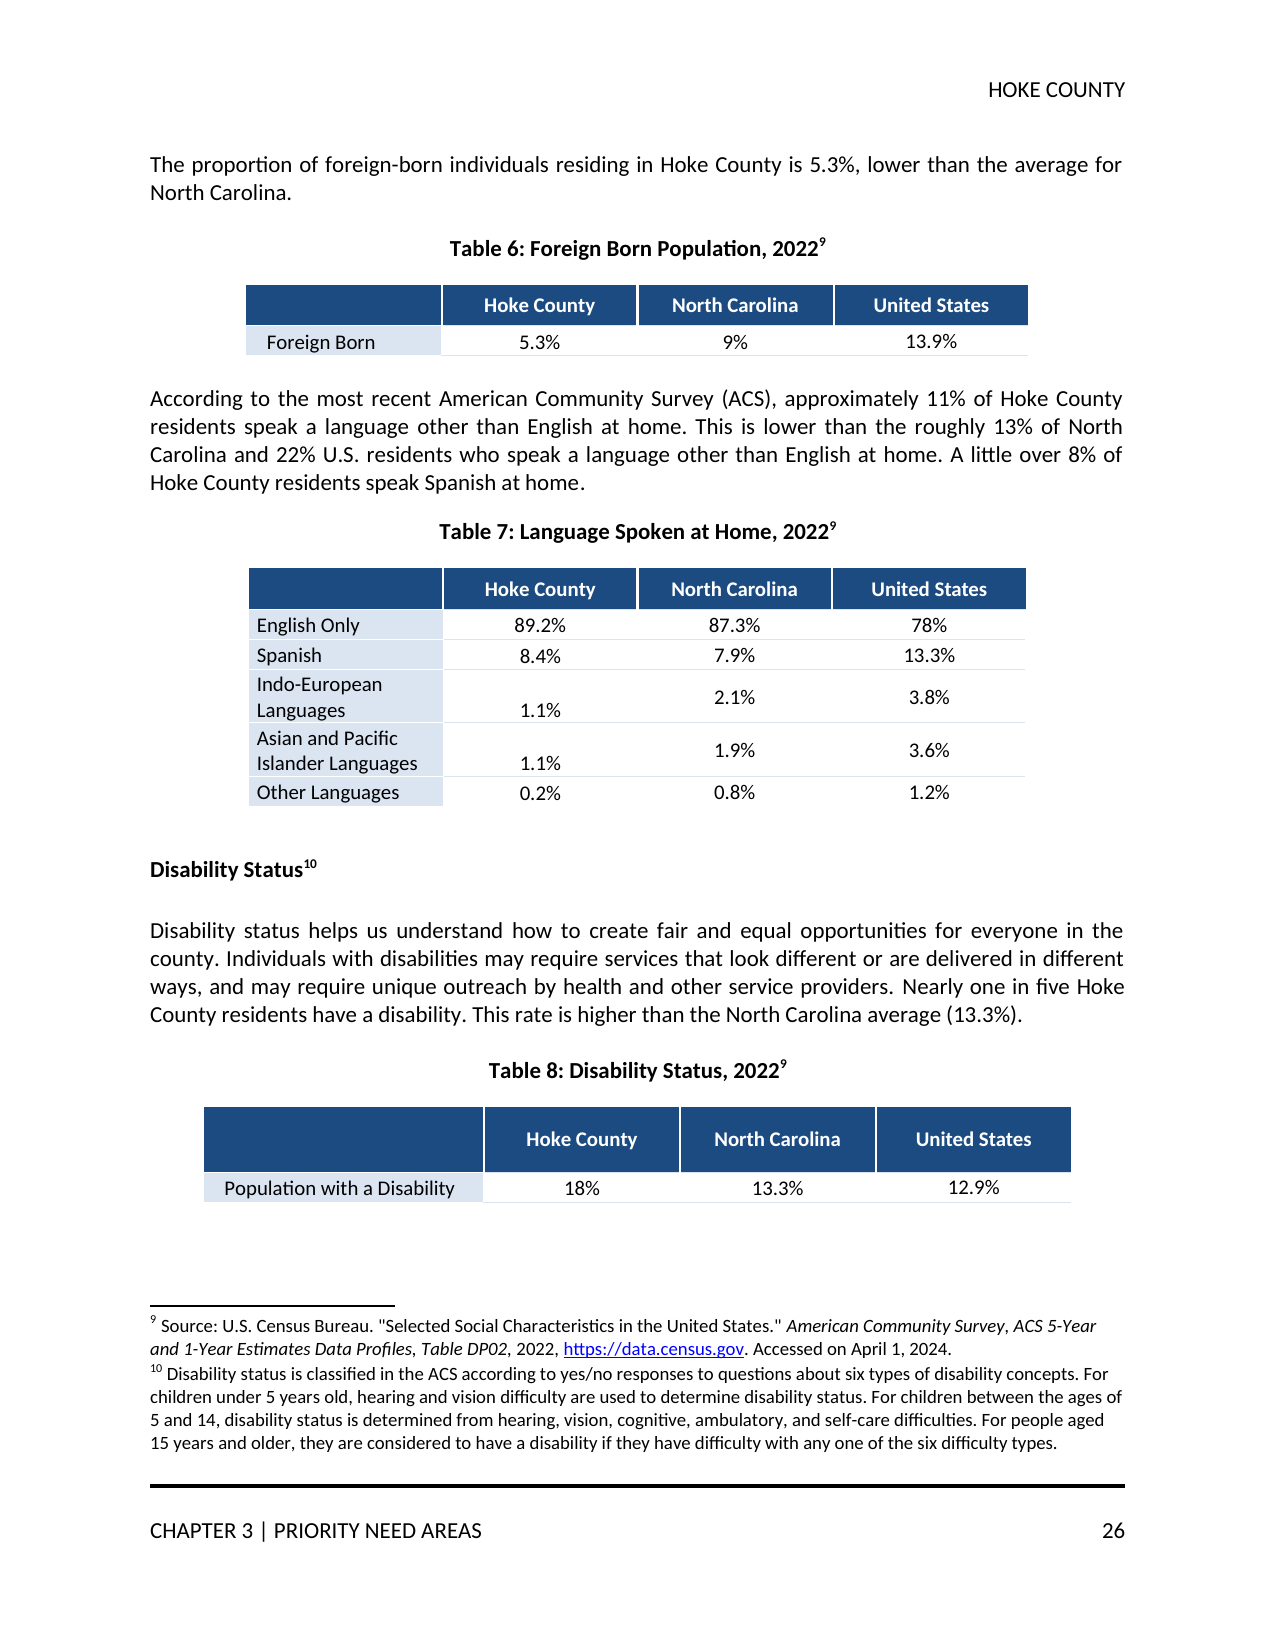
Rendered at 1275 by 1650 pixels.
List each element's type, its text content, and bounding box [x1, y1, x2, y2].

text Disability Status [150, 856, 1125, 883]
table_cell 18% [484, 1173, 679, 1202]
table_header Hoke County [443, 285, 636, 325]
table_cell 13.3% [832, 639, 1027, 669]
table_cell 9% [639, 326, 833, 355]
table_cell 1.1% [444, 723, 637, 776]
table_cell 1.9% [638, 723, 832, 776]
table_cell English Only [249, 610, 443, 639]
table_cell Asian and Pacific Islander Languages [249, 723, 443, 776]
table_cell 2.1% [638, 670, 832, 722]
table_header North Carolina [639, 568, 831, 609]
table_cell 3.8% [832, 669, 1027, 722]
table_cell 0.8% [638, 777, 832, 806]
table_header Hoke County [485, 1107, 679, 1172]
table_cell 0.2% [444, 777, 637, 806]
table_cell Population with a Disability [204, 1173, 483, 1202]
table_cell Indo-European Languages [249, 670, 443, 722]
table_header Hoke County [444, 568, 636, 609]
table_cell 13.9% [835, 326, 1028, 355]
table_header United States [877, 1107, 1071, 1172]
table_cell 1.2% [832, 776, 1027, 806]
table_cell Foreign Born [246, 326, 441, 355]
table_cell 3.6% [832, 722, 1027, 776]
text Table 6: Foreign Born Population, 2022 [150, 234, 1125, 262]
table_header [249, 568, 442, 609]
table_cell 78% [832, 610, 1027, 639]
table_cell Spanish [249, 640, 443, 669]
table_cell 12.9% [877, 1173, 1071, 1202]
text Table 7: Language Spoken at Home, 20229 [150, 517, 1125, 545]
table_cell 13.3% [681, 1173, 875, 1202]
table_cell Other Languages [249, 777, 443, 806]
table_cell 87.3% [638, 610, 832, 639]
text According to the most recent American Community Survey (ACS), approximately 11% of Hoke County residents speak a language other than English at home. This is lower than the roughly 13% of North Carolina and 22% U.S. residents who speak a language other than English at home. A little over 8% of Hoke County residents speak Spanish at home. [150, 384, 1125, 497]
table_header United States [833, 568, 1026, 609]
table_cell 8.4% [444, 640, 637, 669]
text Disability status helps us understand how to create fair and equal opportunities for everyone in the county. Individuals with disabilities may require services that look different or are delivered in different ways, and may require unique outreach by health and other service providers. Nearly one in five Hoke County residents have a disability. This rate is higher than the North Carolina average (13.3%). [150, 916, 1125, 1028]
table_header [246, 285, 441, 325]
text Table 8: Disability Status, 20229 [150, 1056, 1125, 1084]
table_cell 1.1% [444, 670, 637, 722]
text The proportion of foreign-born individuals residing in Hoke County is 5.3%, lower than the average for North Carolina. [150, 150, 1125, 206]
table_cell 89.2% [444, 610, 637, 639]
table_cell 5.3% [442, 326, 636, 355]
table_header [204, 1107, 483, 1172]
table_header North Carolina [681, 1107, 875, 1172]
table_header North Carolina [639, 285, 833, 325]
table_header United States [835, 285, 1028, 325]
table_cell 7.9% [638, 640, 832, 669]
